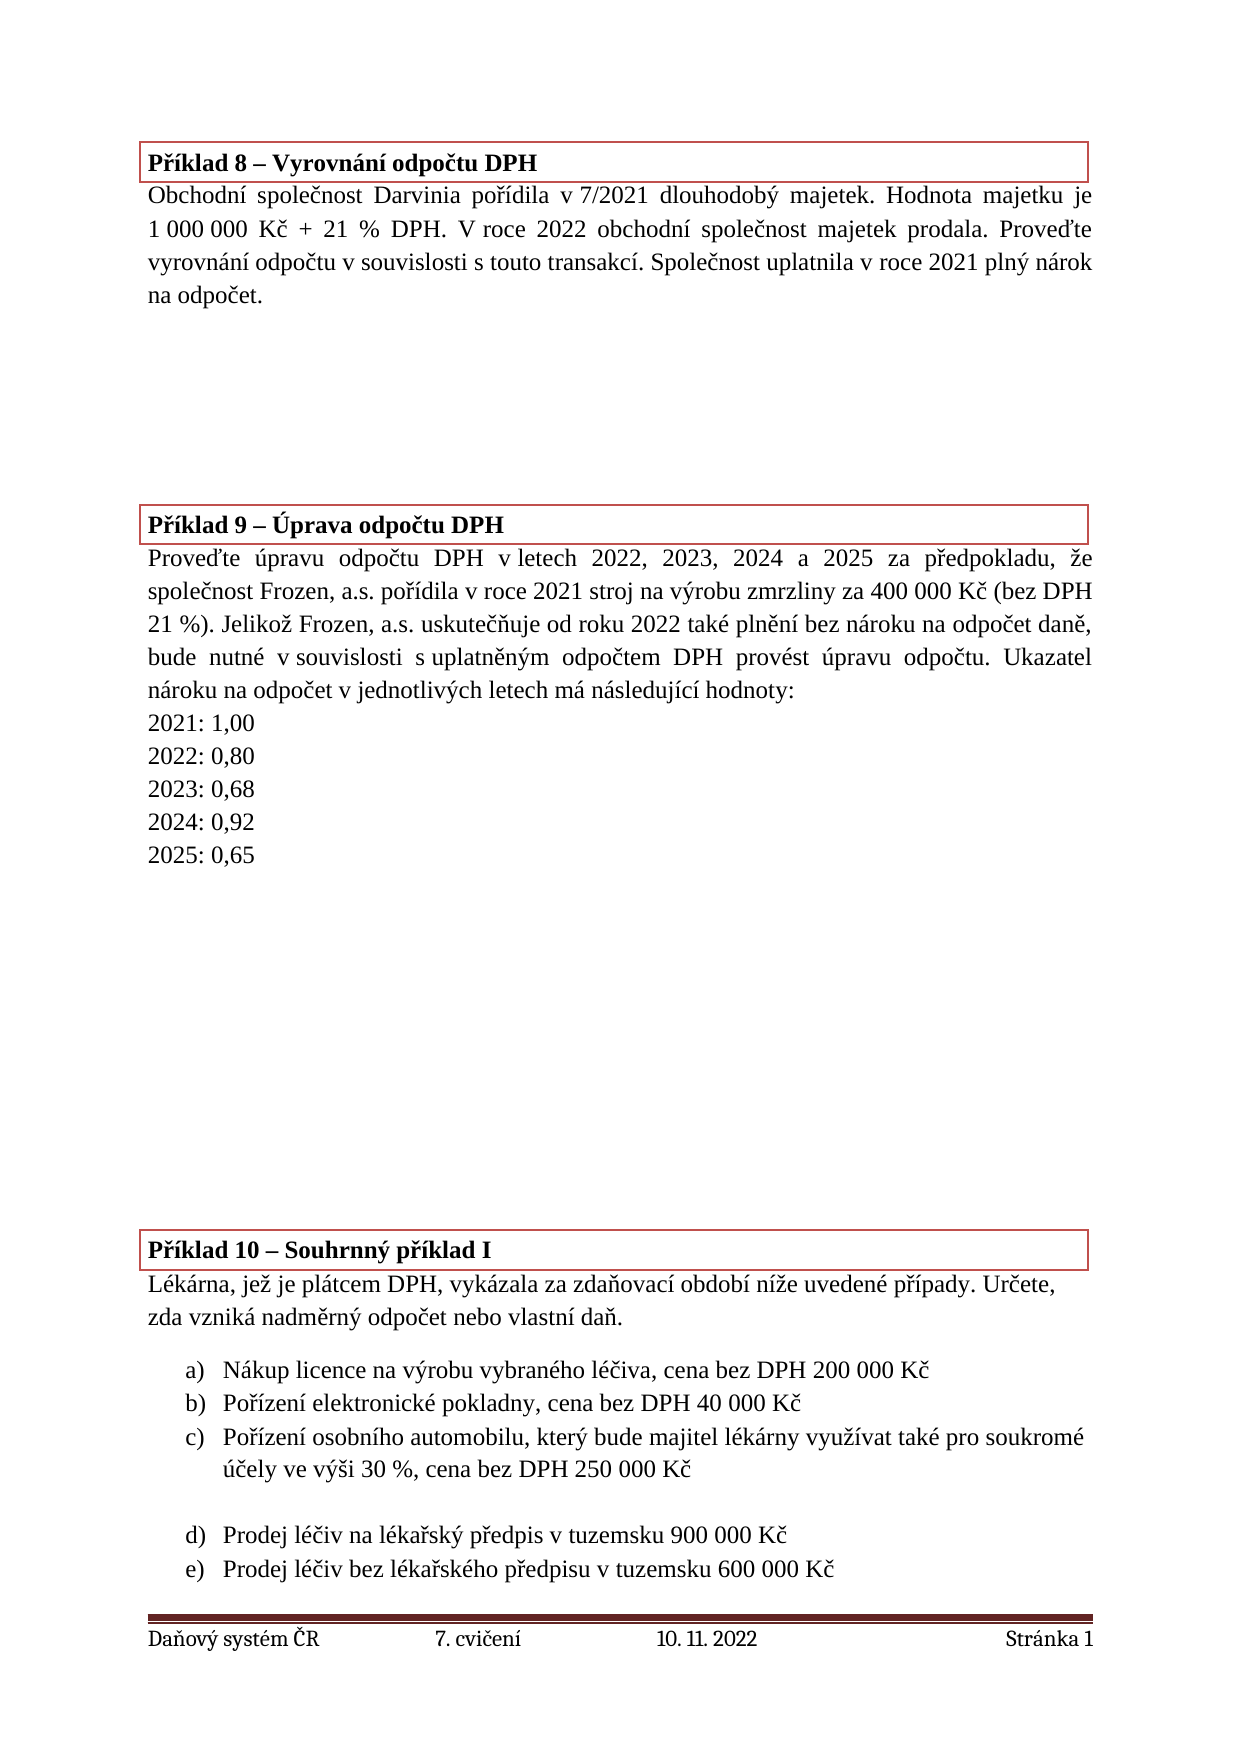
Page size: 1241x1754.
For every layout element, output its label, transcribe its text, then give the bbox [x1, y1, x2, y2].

text 2023: 0,68 [148, 774, 1093, 803]
text Příklad 9 – Úprava odpočtu DPH [148, 510, 1087, 539]
text Proveďte úpravu odpočtu DPH v letech 2022, 2023, 2024 a 2025 za předpokladu, že společnost Frozen, a.s. pořídila v roce 2021 stroj na výrobu zmrzliny za 400 000 Kč (bez DPH 21 %). Jelikož Frozen, a.s. uskutečňuje od roku 2022 také plnění bez nároku na odpočet daně, bude nutné v souvislosti s uplatněným odpočtem DPH provést úpravu odpočtu. Ukazatel nároku na odpočet v jednotlivých letech má následující hodnoty: [148, 543, 1093, 704]
list Prodej léčiv bez lékařského předpisu v tuzemsku 600 000 Kč [185, 1554, 1093, 1582]
text Příklad 8 – Vyrovnání odpočtu DPH [148, 148, 1087, 176]
list Prodej léčiv na lékařský předpis v tuzemsku 900 000 Kč [185, 1521, 1093, 1549]
text 2024: 0,92 [148, 807, 1093, 836]
text Obchodní společnost Darvinia pořídila v 7/2021 dlouhodobý majetek. Hodnota majetku je 1 000 000 Kč + 21 % DPH. V roce 2022 obchodní společnost majetek prodala. Proveďte vyrovnání odpočtu v souvislosti s touto transakcí. Společnost uplatnila v roce 2021 plný nárok na odpočet. [148, 181, 1093, 308]
text 2025: 0,65 [148, 840, 1093, 869]
list Pořízení elektronické pokladny, cena bez DPH 40 000 Kč [185, 1388, 1093, 1417]
text Lékárna, jež je plátcem DPH, vykázala za zdaňovací období níže uvedené případy. Určete, zda vzniká nadměrný odpočet nebo vlastní daň. [148, 1269, 1093, 1330]
text 2022: 0,80 [148, 741, 1093, 770]
list Pořízení osobního automobilu, který bude majitel lékárny využívat také pro soukromé účely ve výši 30 %, cena bez DPH 250 000 Kč [185, 1422, 1093, 1483]
text 2021: 1,00 [148, 708, 1093, 737]
text Příklad 10 – Souhrnný příklad I [148, 1236, 1087, 1264]
list Nákup licence na výrobu vybraného léčiva, cena bez DPH 200 000 Kč [185, 1356, 1093, 1384]
